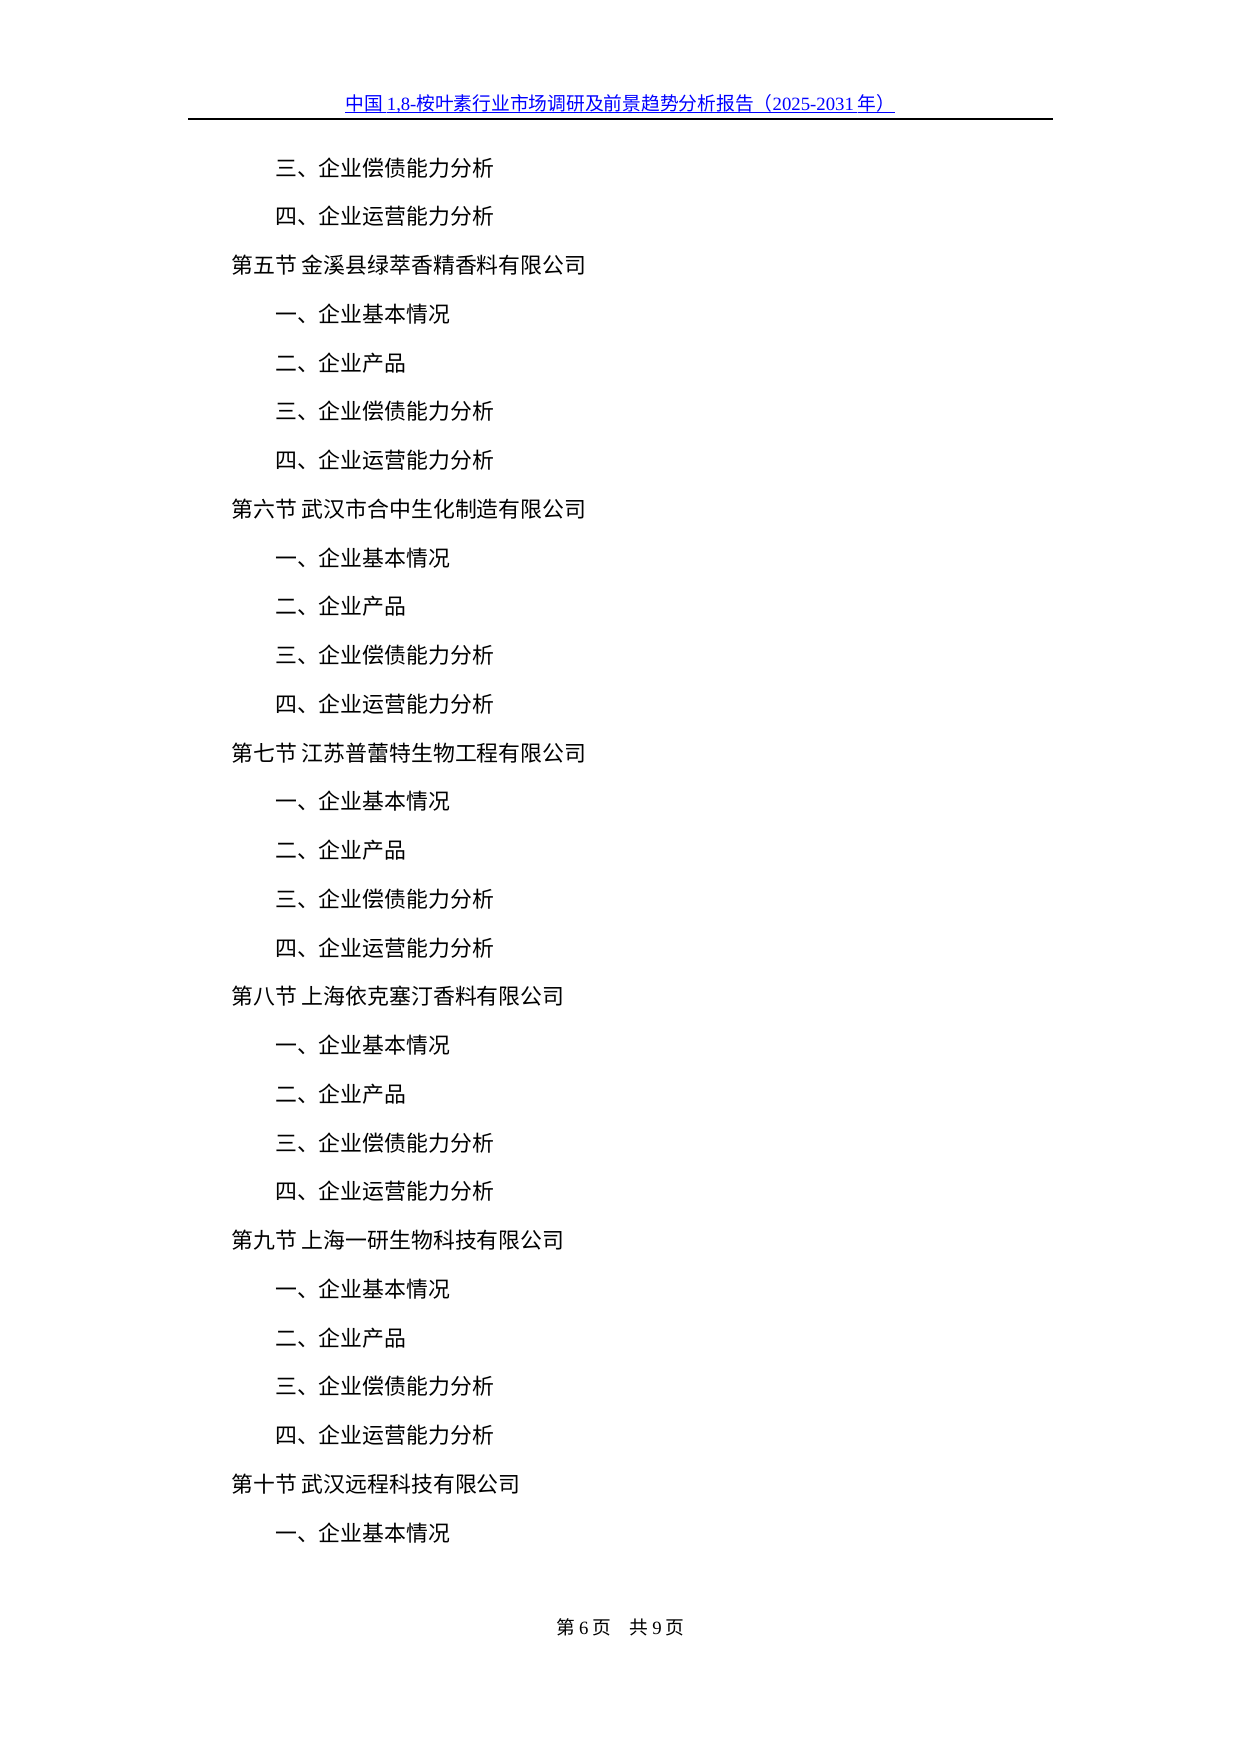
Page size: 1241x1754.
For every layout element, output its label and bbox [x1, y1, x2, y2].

text [187, 150, 1053, 1548]
